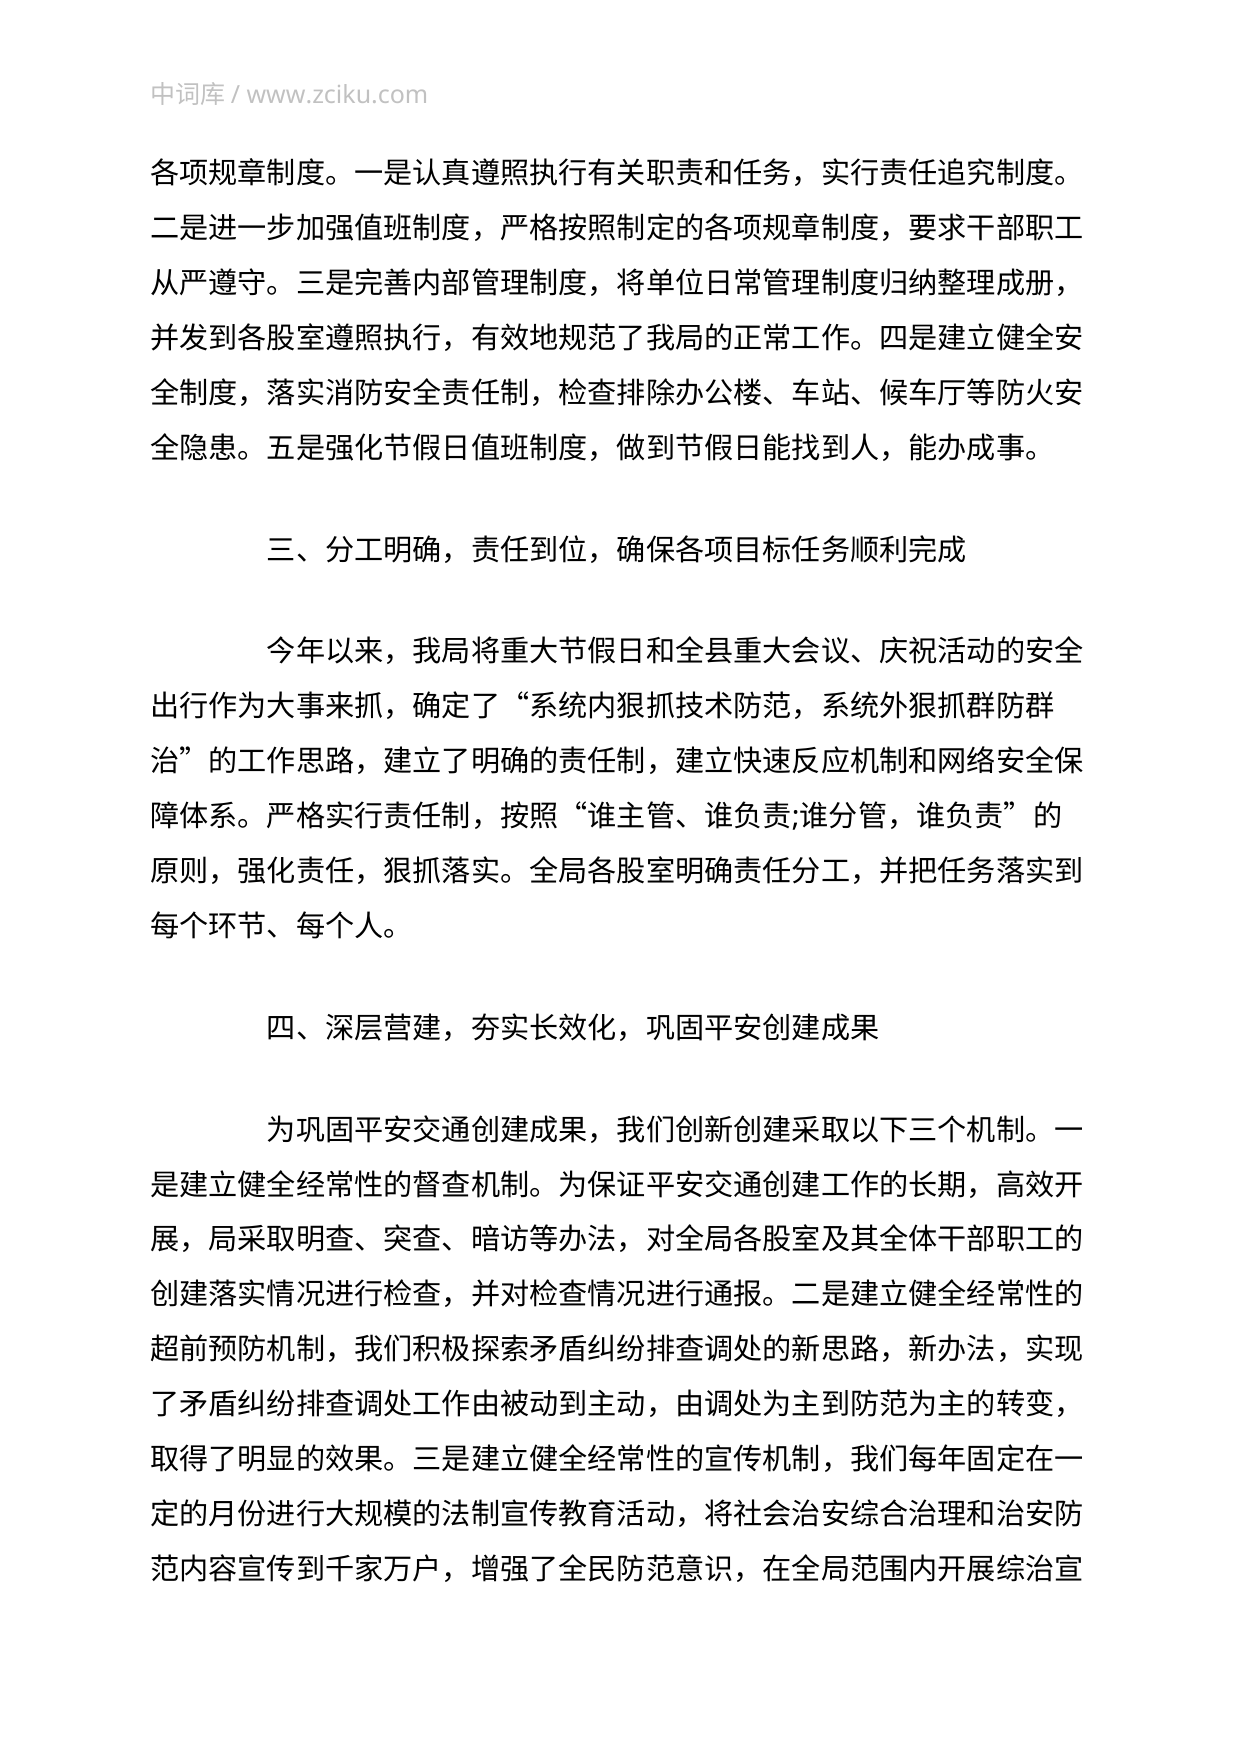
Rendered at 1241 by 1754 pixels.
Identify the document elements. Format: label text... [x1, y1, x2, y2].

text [150, 1106, 1090, 1588]
text 四、深层营建，夯实长效化，巩固平安创建成果 [150, 1004, 1090, 1047]
text 今年以来，我局将重大节假日和全县重大会议、庆祝活动的安全出行作为大事来抓，确定了“系统内狠抓技术防范，系统外狠抓群防群治”的工作思路，建立了明确的责任制，建立快速反应机制和网络安全保障体系。严格实行责任制，按照“谁主管、谁负责;谁分管，谁负责”的原则，强化责任，狠抓落实。全局各股室明确责任分工，并把任务落实到每个环节、每个人。 [150, 628, 1090, 945]
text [150, 150, 1090, 467]
text 三、分工明确，责任到位，确保各项目标任务顺利完成 [150, 526, 1090, 568]
